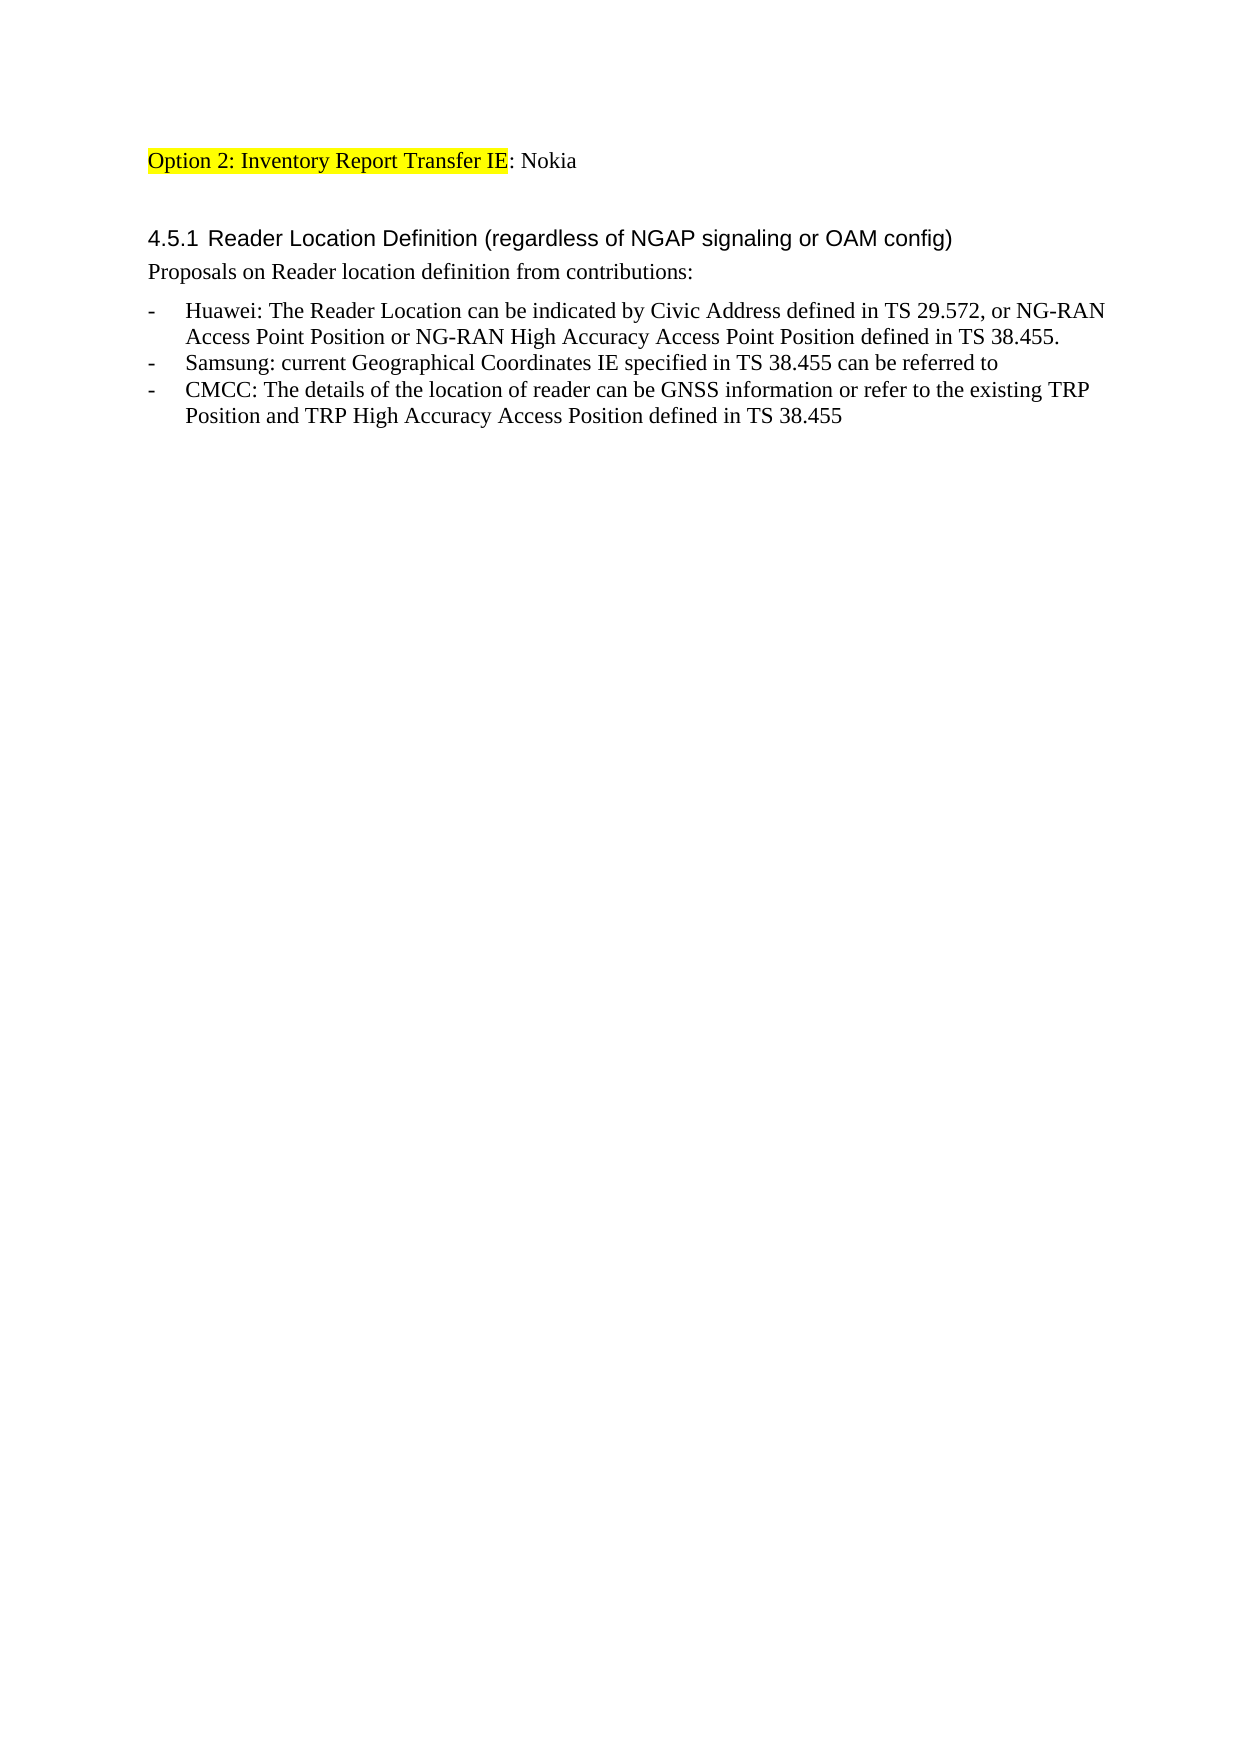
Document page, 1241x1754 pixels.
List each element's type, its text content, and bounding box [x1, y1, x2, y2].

list CMCC: The details of the location of reader can be GNSS information or refer to the existing TRP Position and TRP High Accuracy Access Position defined in TS 38.455 [148, 376, 1107, 428]
text Option 2: Inventory Report Transfer IE: Nokia [508, 148, 1107, 174]
subtitle Reader Location Definition (regardless of NGAP signaling or OAM config) [148, 225, 1107, 252]
list Samsung: current Geographical Coordinates IE specified in TS 38.455 can be referred to [148, 349, 1107, 376]
list Huawei: The Reader Location can be indicated by Civic Address defined in TS 29.572, or NG-RAN Access Point Position or NG-RAN High Accuracy Access Point Position defined in TS 38.455. [148, 297, 1107, 349]
text Proposals on Reader location definition from contributions: [148, 258, 1107, 284]
